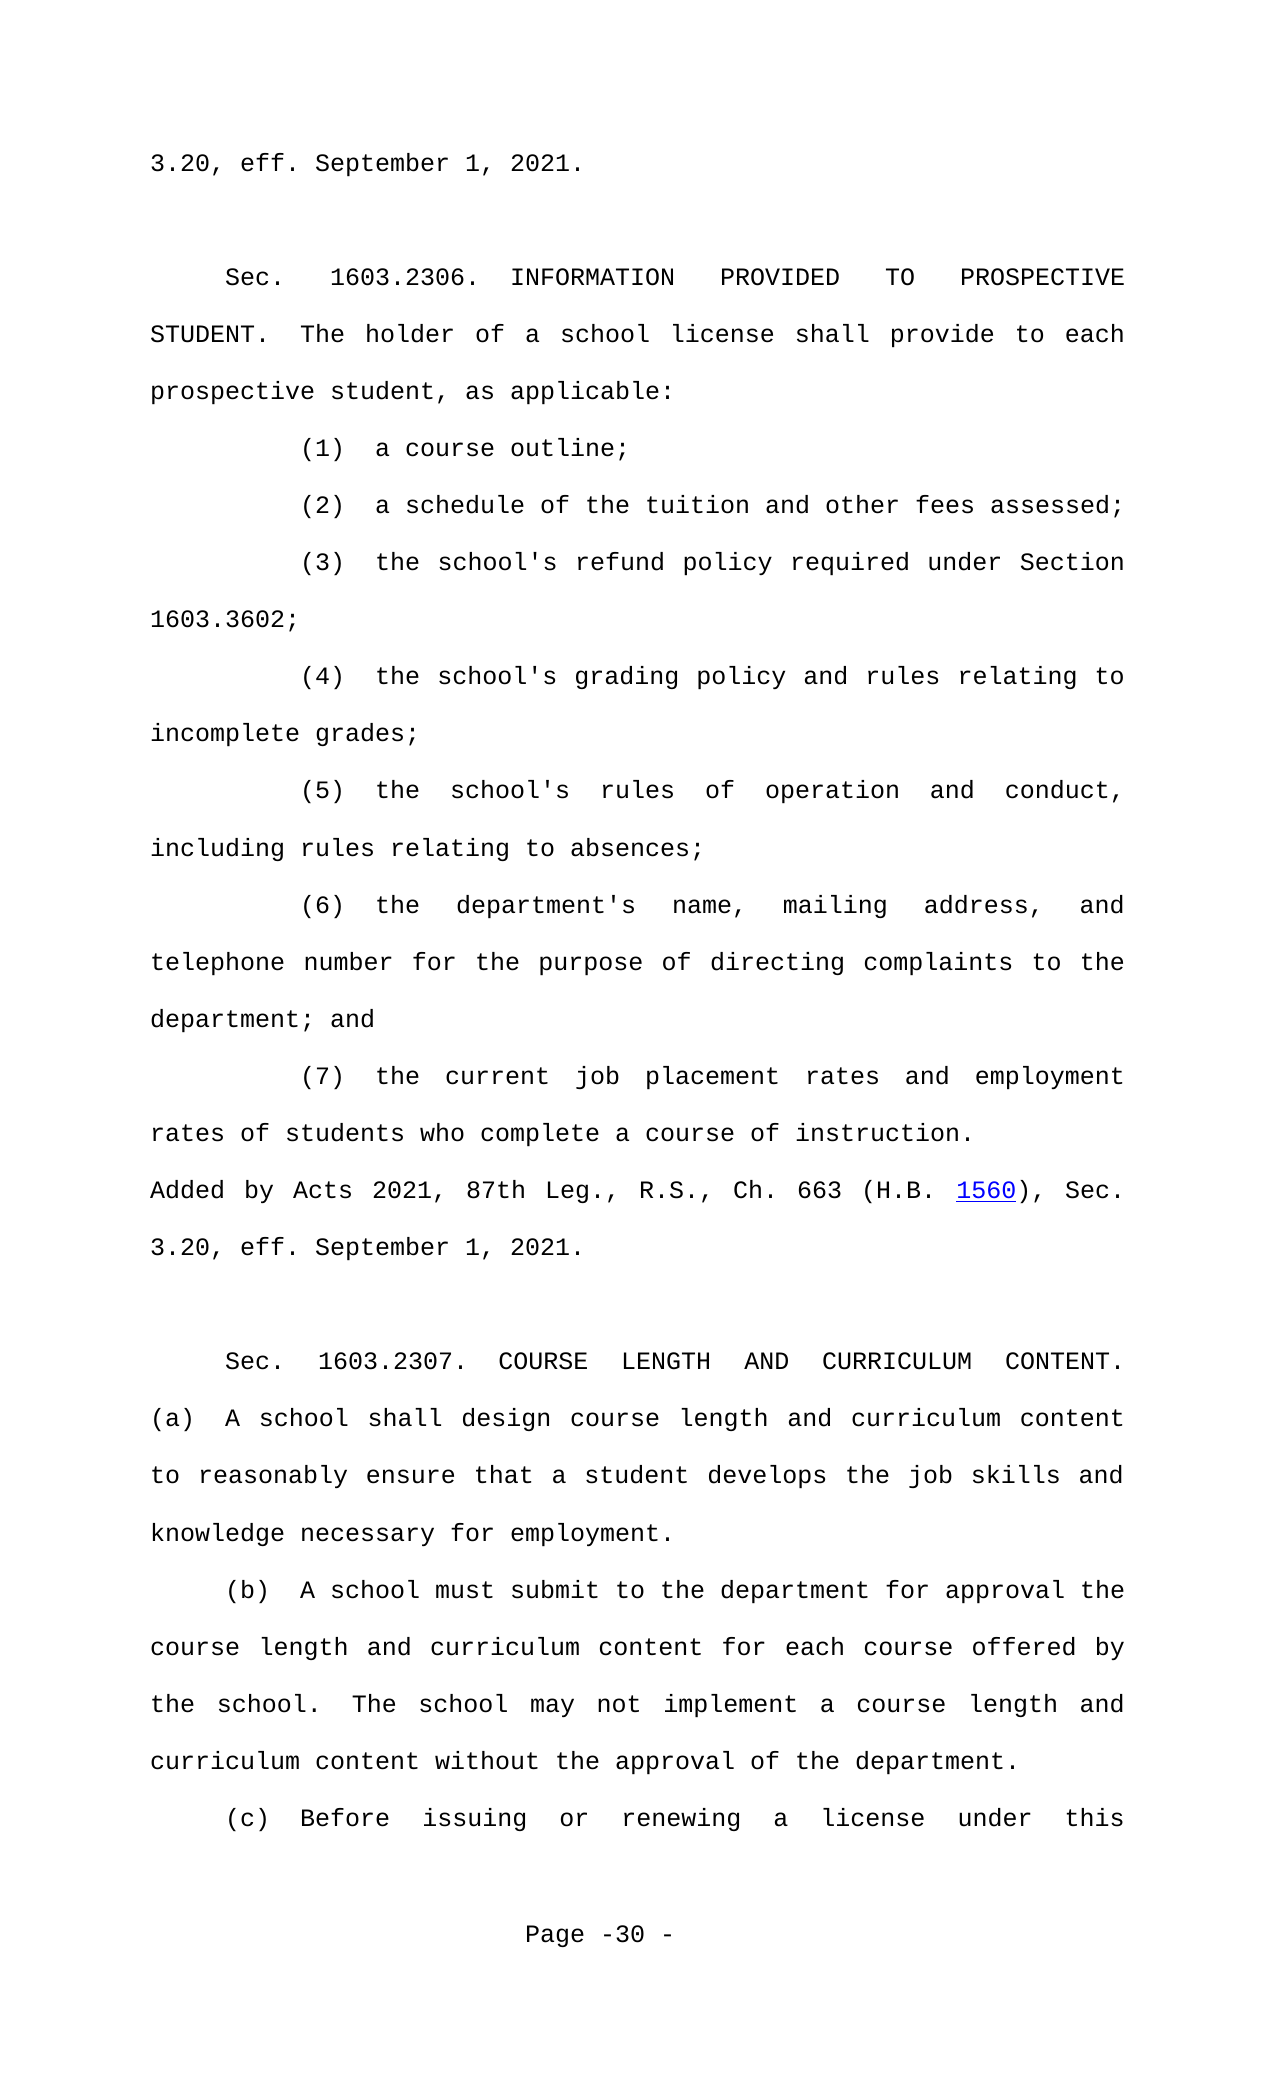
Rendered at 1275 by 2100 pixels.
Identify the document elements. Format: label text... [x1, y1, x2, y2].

text (1) a course outline; [150, 435, 1125, 464]
text (3) the school's refund policy required under Section 1603.3602; [150, 549, 1125, 635]
text (7) the current job placement rates and employment rates of students who complete a course of instruction. [150, 1063, 1125, 1149]
text Added by Acts 2021, 87th Leg., R.S., Ch. 663 (H.B. 1560), Sec. 3.20, eff. September 1, 2021. [150, 1177, 1125, 1263]
text (5) the school's rules of operation and conduct, including rules relating to absences; [150, 778, 1125, 863]
text (4) the school's grading policy and rules relating to incomplete grades; [150, 664, 1125, 749]
text (6) the department's name, mailing address, and telephone number for the purpose of directing complaints to the department; and [150, 892, 1125, 1035]
text Sec. 1603.2307. COURSE LENGTH AND CURRICULUM CONTENT. (a) A school shall design course length and curriculum content to reasonably ensure that a student develops the job skills and knowledge necessary for employment. [150, 1349, 1125, 1548]
text (b) A school must submit to the department for approval the course length and curriculum content for each course offered by the school. The school may not implement a course length and curriculum content without the approval of the department. [150, 1577, 1125, 1777]
text (2) a schedule of the tuition and other fees assessed; [150, 492, 1125, 521]
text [150, 1805, 1125, 1834]
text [150, 150, 1125, 178]
text Sec. 1603.2306. INFORMATION PROVIDED TO PROSPECTIVE STUDENT. The holder of a school license shall provide to each prospective student, as applicable: [150, 264, 1125, 407]
